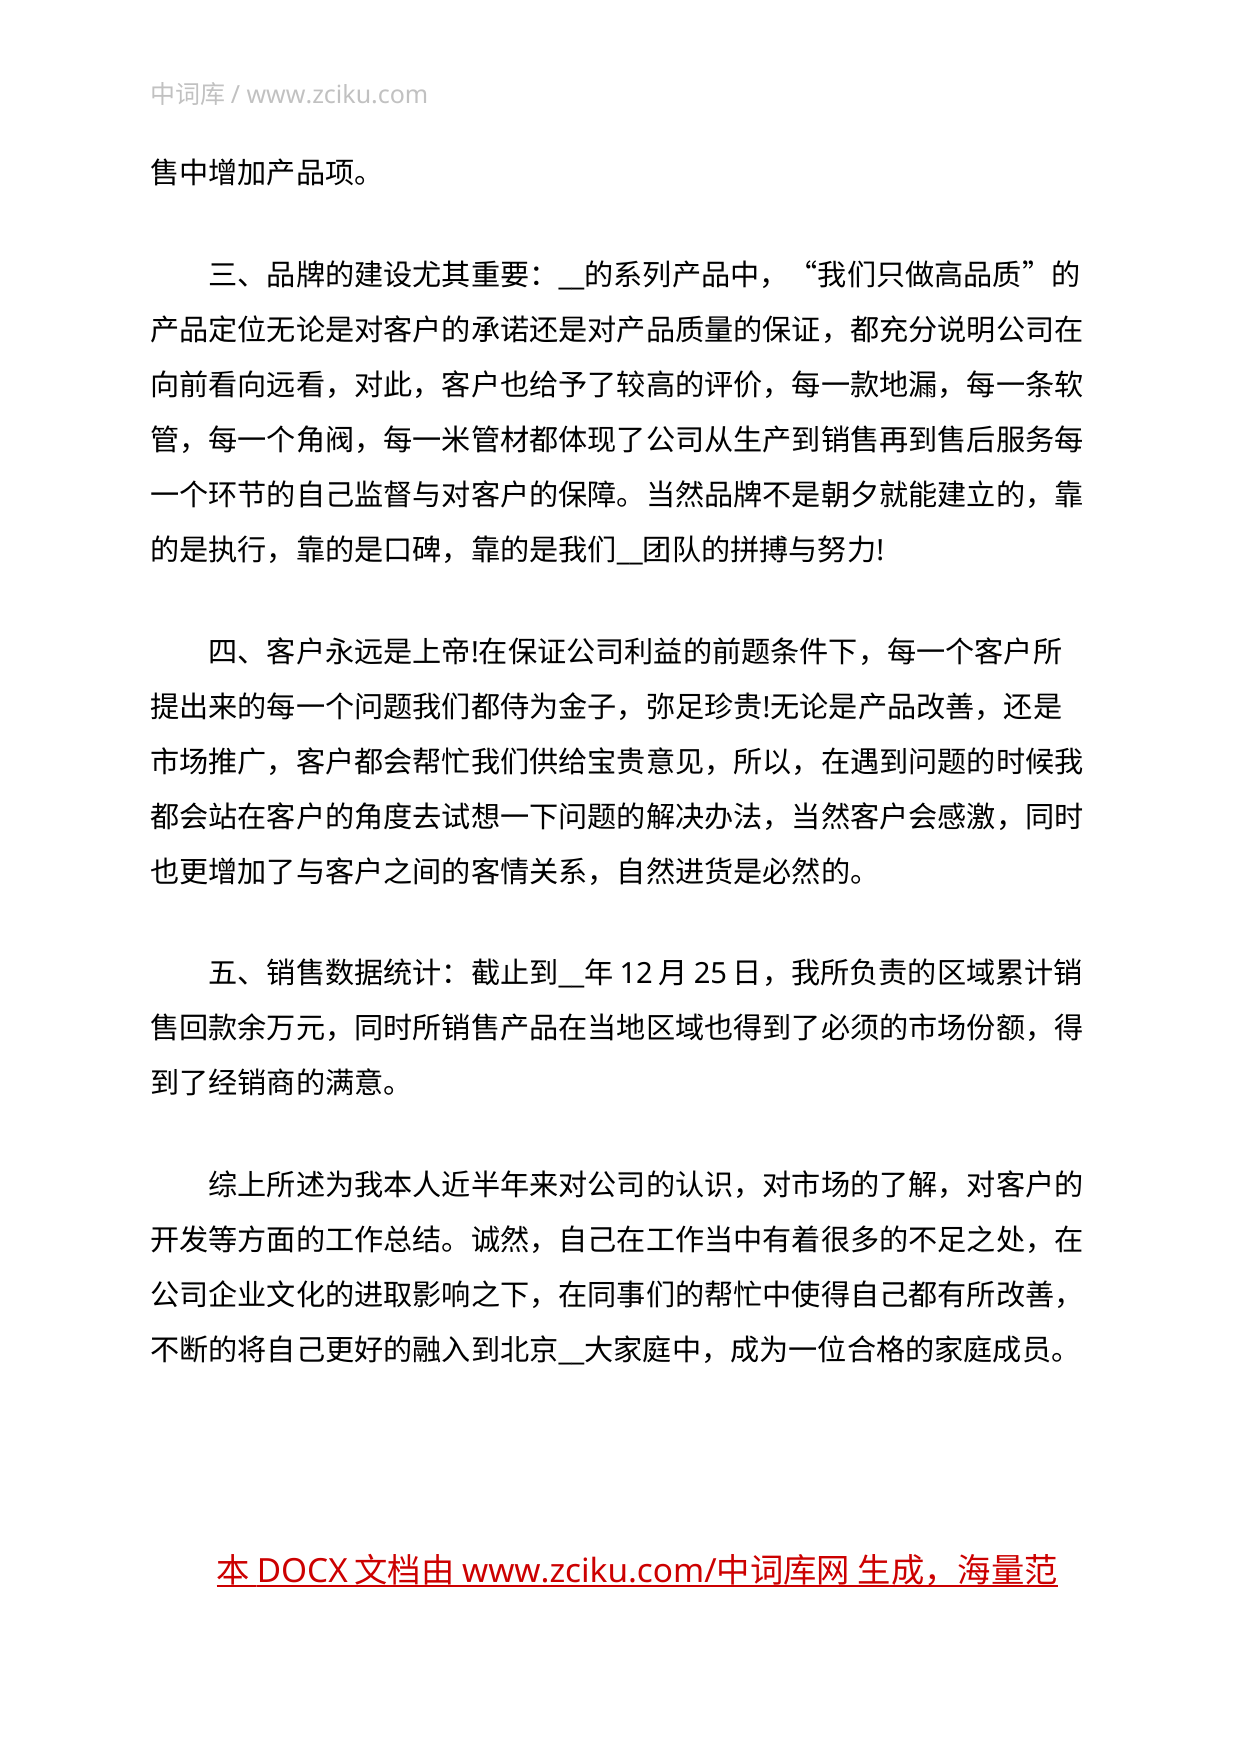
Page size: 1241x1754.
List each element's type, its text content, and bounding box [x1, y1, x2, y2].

text 五、销售数据统计：截止到__年12月25日，我所负责的区域累计销售回款余万元，同时所销售产品在当地区域也得到了必须的市场份额，得到了经销商的满意。 [150, 950, 1090, 1102]
text 三、品牌的建设尤其重要：__的系列产品中，“我们只做高品质”的产品定位无论是对客户的承诺还是对产品质量的保证，都充分说明公司在向前看向远看，对此，客户也给予了较高的评价，每一款地漏，每一条软管，每一个角阀，每一米管材都体现了公司从生产到销售再到售后服务每一个环节的自己监督与对客户的保障。当然品牌不是朝夕就能建立的，靠的是执行，靠的是口碑，靠的是我们__团队的拼搏与努力! [150, 252, 1090, 569]
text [150, 1544, 1090, 1592]
text 综上所述为我本人近半年来对公司的认识，对市场的了解，对客户的开发等方面的工作总结。诚然，自己在工作当中有着很多的不足之处，在公司企业文化的进取影响之下，在同事们的帮忙中使得自己都有所改善，不断的将自己更好的融入到北京__大家庭中，成为一位合格的家庭成员。 [150, 1162, 1090, 1369]
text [150, 150, 1090, 192]
text 四、客户永远是上帝!在保证公司利益的前题条件下，每一个客户所提出来的每一个问题我们都侍为金子，弥足珍贵!无论是产品改善，还是市场推广，客户都会帮忙我们供给宝贵意见，所以，在遇到问题的时候我都会站在客户的角度去试想一下问题的解决办法，当然客户会感激，同时也更增加了与客户之间的客情关系，自然进货是必然的。 [150, 628, 1090, 890]
